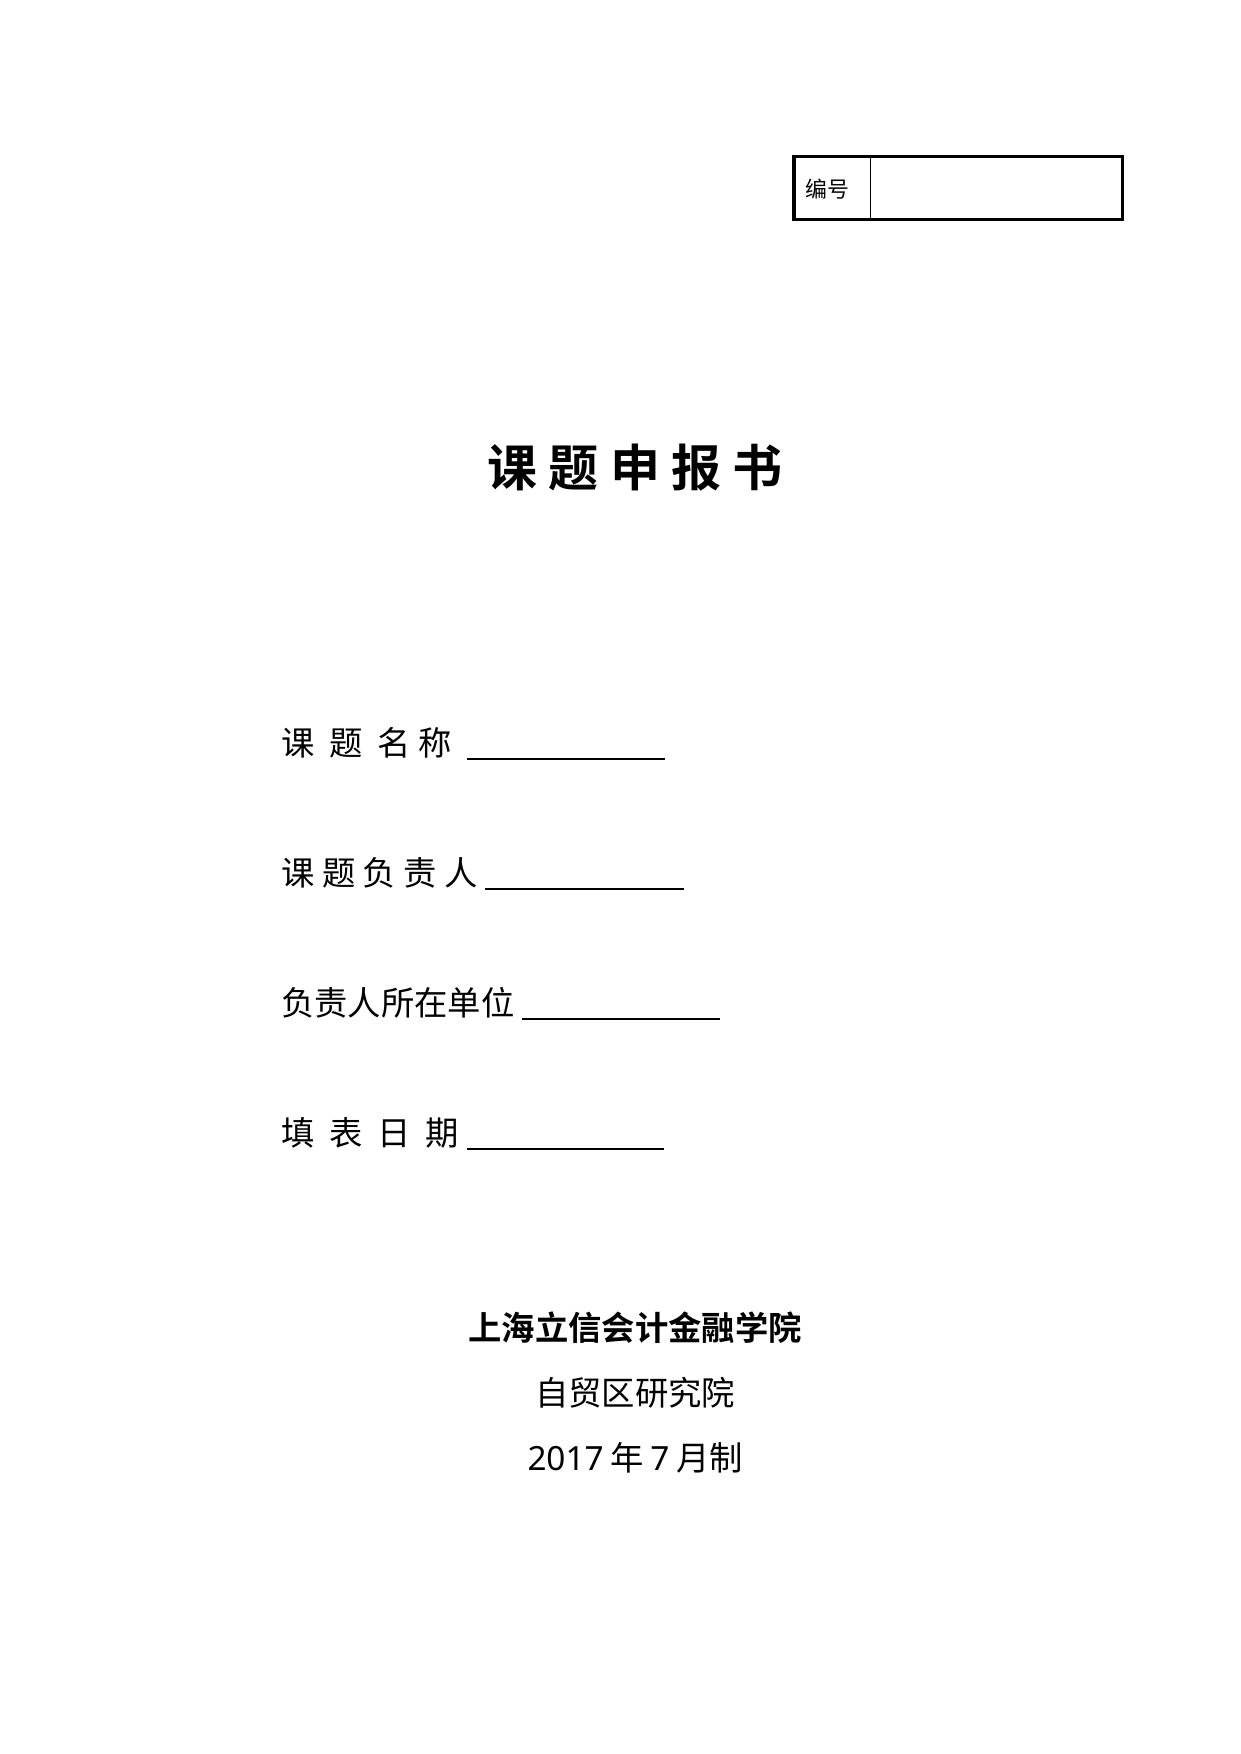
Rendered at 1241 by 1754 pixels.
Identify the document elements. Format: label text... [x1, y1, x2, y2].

table_header [871, 158, 1121, 217]
text 课 题 负 责 人 [148, 838, 1122, 903]
text 课 题 申 报 书 [148, 416, 1122, 513]
text 课 题 名 称 [148, 708, 1122, 773]
text 负责人所在单位 [148, 968, 1122, 1033]
text 上海立信会计金融学院 [148, 1293, 1122, 1358]
text 自贸区研究院 [148, 1358, 1122, 1423]
text 填 表 日 期 [148, 1098, 1122, 1163]
table_header 编号 [796, 158, 870, 217]
text 2017年7月制 [148, 1423, 1122, 1488]
